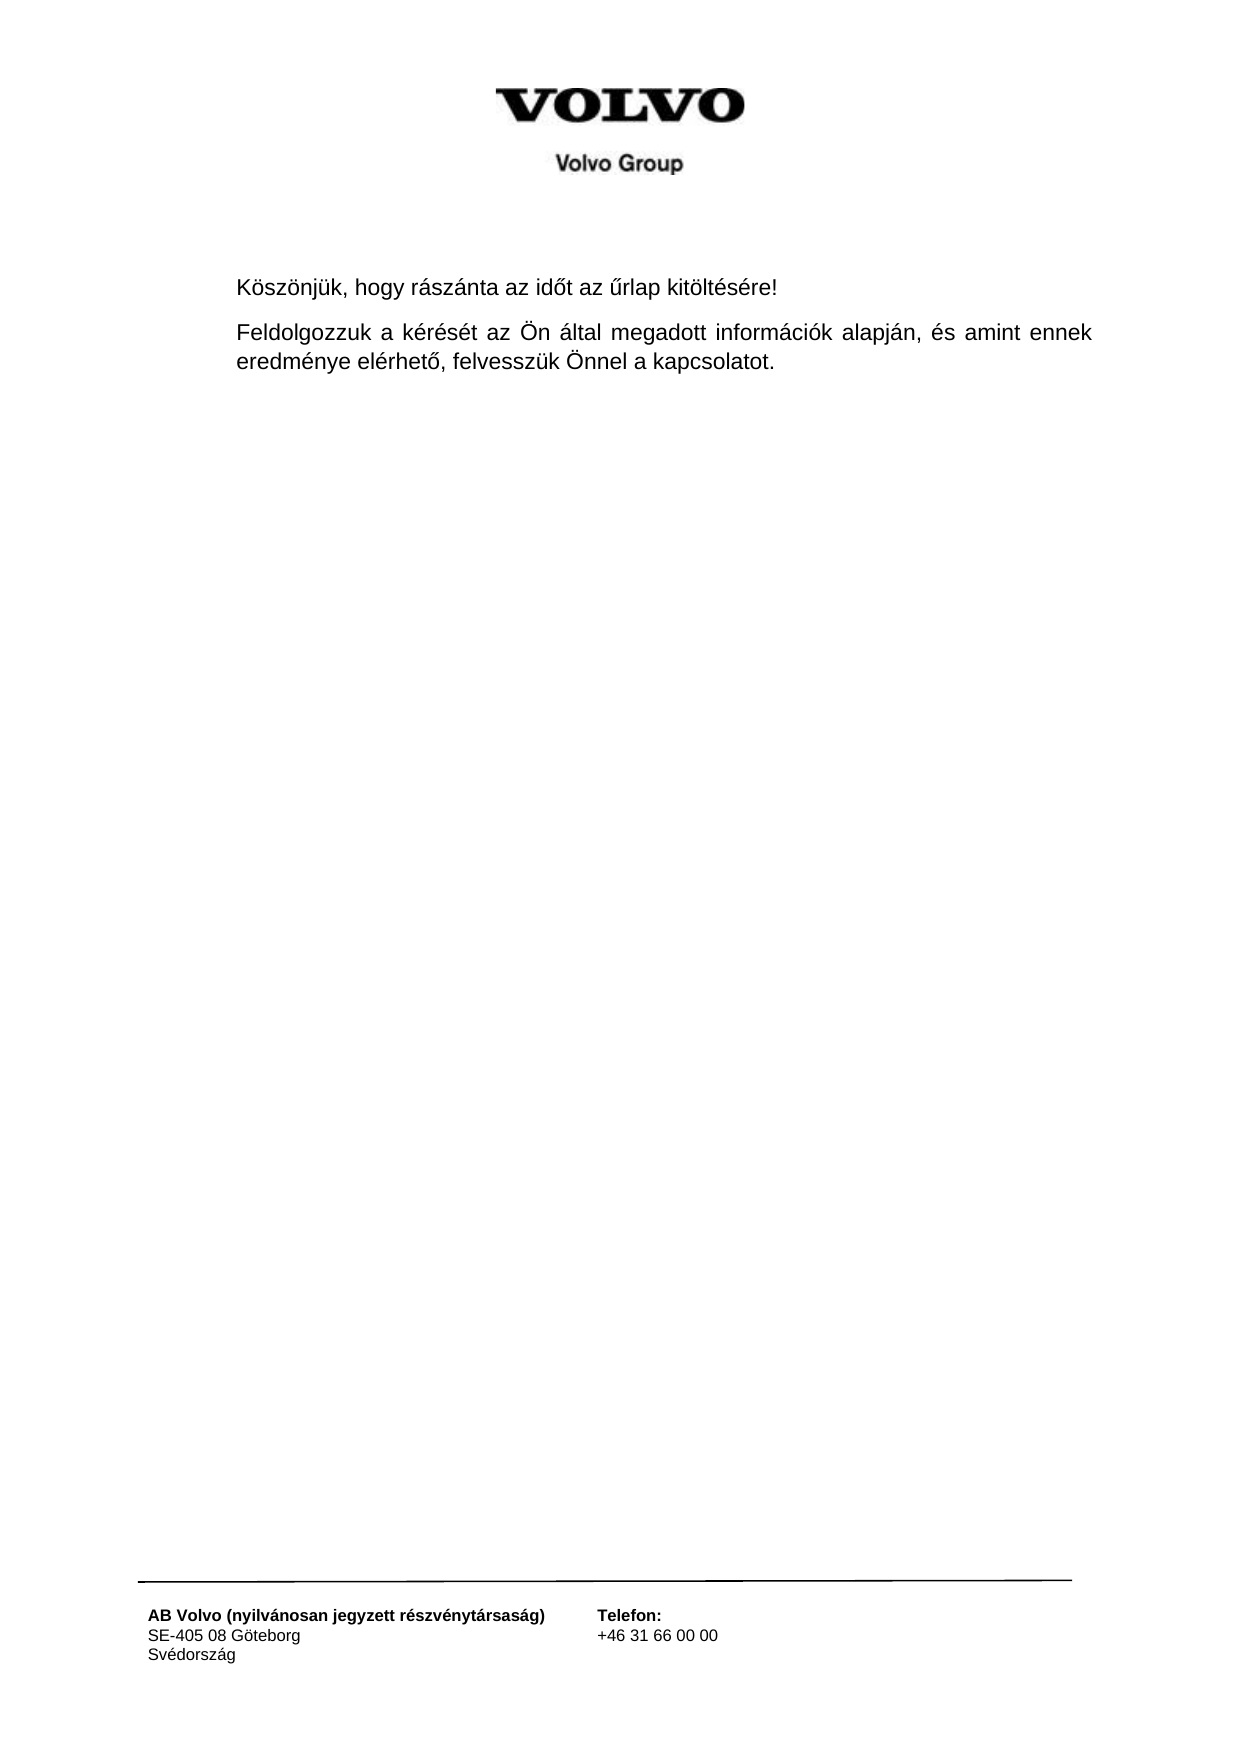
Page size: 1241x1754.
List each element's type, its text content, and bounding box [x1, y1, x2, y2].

text Feldolgozzuk a kérését az Ön által megadott információk alapján, és amint ennek eredménye elérhető, felvesszük Önnel a kapcsolatot. [236, 319, 1093, 374]
text Köszönjük, hogy rászánta az időt az űrlap kitöltésére! [236, 274, 1093, 301]
picture [495, 88, 745, 175]
